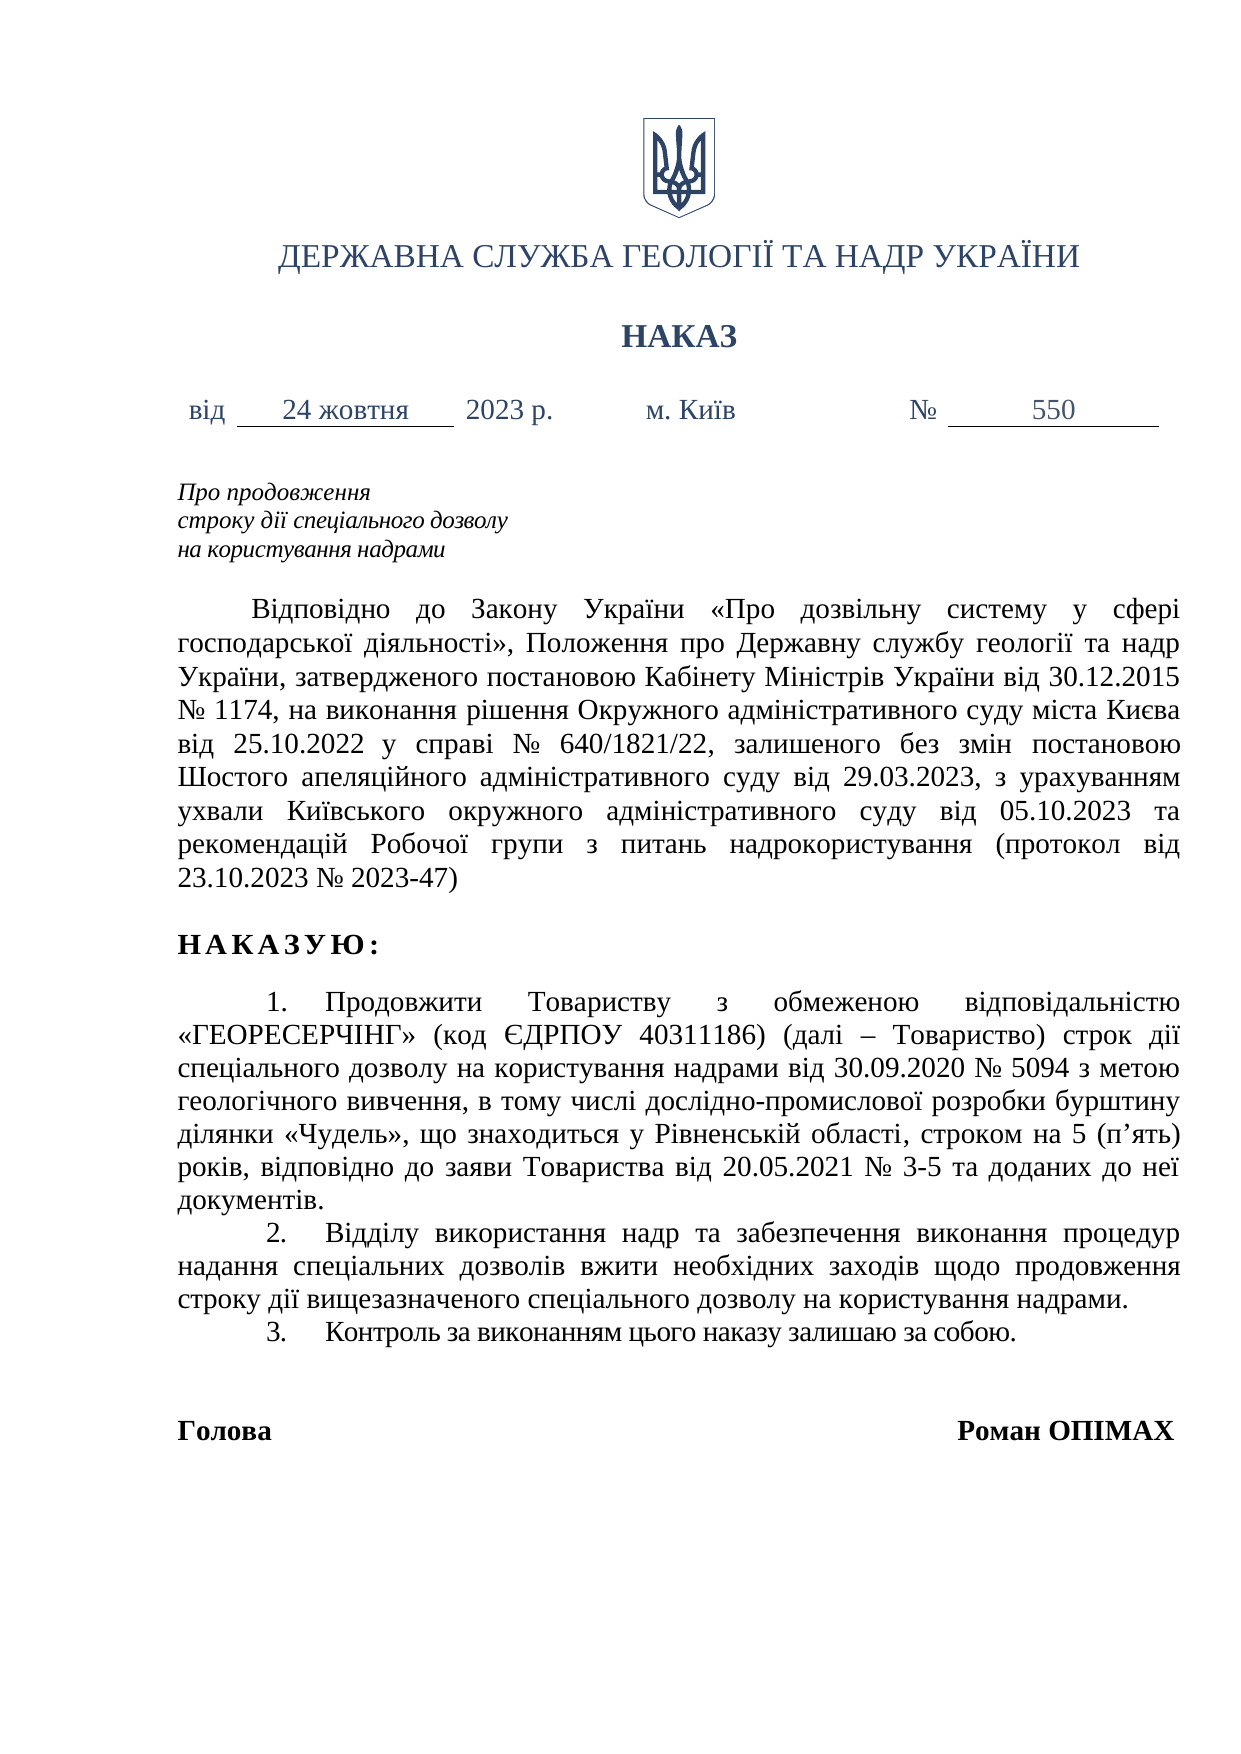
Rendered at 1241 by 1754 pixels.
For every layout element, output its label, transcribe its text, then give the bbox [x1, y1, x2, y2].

table_header № [764, 392, 948, 426]
table_header м. Київ [617, 392, 764, 426]
text на користування надрами [177, 534, 1181, 563]
list Продовжити Товариству з обмеженою відповідальністю «ГЕОРЕСЕРЧІНГ» (код ЄДРПОУ 40311186) (далі – Товариство) строк дії спеціального дозволу на користування надрами від 30.09.2020 № 5094 з метою геологічного вивчення, в тому числі дослідно-промислової розробки бурштину ділянки «Чудель», що знаходиться у Рівненській області, строком на 5 (п’ять) років, відповідно до заяви Товариства від 20.05.2021 № 3-5 та доданих до неї документів. [177, 985, 1181, 1216]
text Відповідно до Закону України «Про дозвільну систему у сфері господарської діяльності», Положення про Державну службу геології та надр України, затвердженого постановою Кабінету Міністрів України від 30.12.2015 № 1174, на виконання рішення Окружного адміністративного суду міста Києва від 25.10.2022 у справі № 640/1821/22, залишеного без змін постановою Шостого апеляційного адміністративного суду від 29.03.2023, з урахуванням ухвали Київського окружного адміністративного суду від 05.10.2023 та рекомендацій Робочої групи з питань надрокористування (протокол від 23.10.2023 № 2023-47) [177, 592, 1181, 893]
table_header від [177, 392, 237, 426]
text Про продовження [177, 477, 1181, 505]
table_header 24 жовтня [237, 392, 454, 426]
text ДЕРЖАВНА СЛУЖБА ГЕОЛОГІЇ ТА НАДР УКРАЇНИ [177, 237, 1181, 275]
list Відділу використання надр та забезпечення виконання процедур надання спеціальних дозволів вжити необхідних заходів щодо продовження строку дії вищезазначеного спеціального дозволу на користування надрами. [177, 1216, 1181, 1315]
text НАКАЗУЮ: [177, 927, 1200, 961]
text Голова Роман ОПІМАХ [177, 1414, 1181, 1447]
text строку дії спеціального дозволу [177, 505, 1181, 534]
table_header 2023 р. [454, 392, 617, 426]
table_header 550 [948, 392, 1159, 426]
list Контроль за виконанням цього наказу залишаю за собою. [236, 1315, 1200, 1348]
text НАКАЗ [177, 316, 1181, 354]
